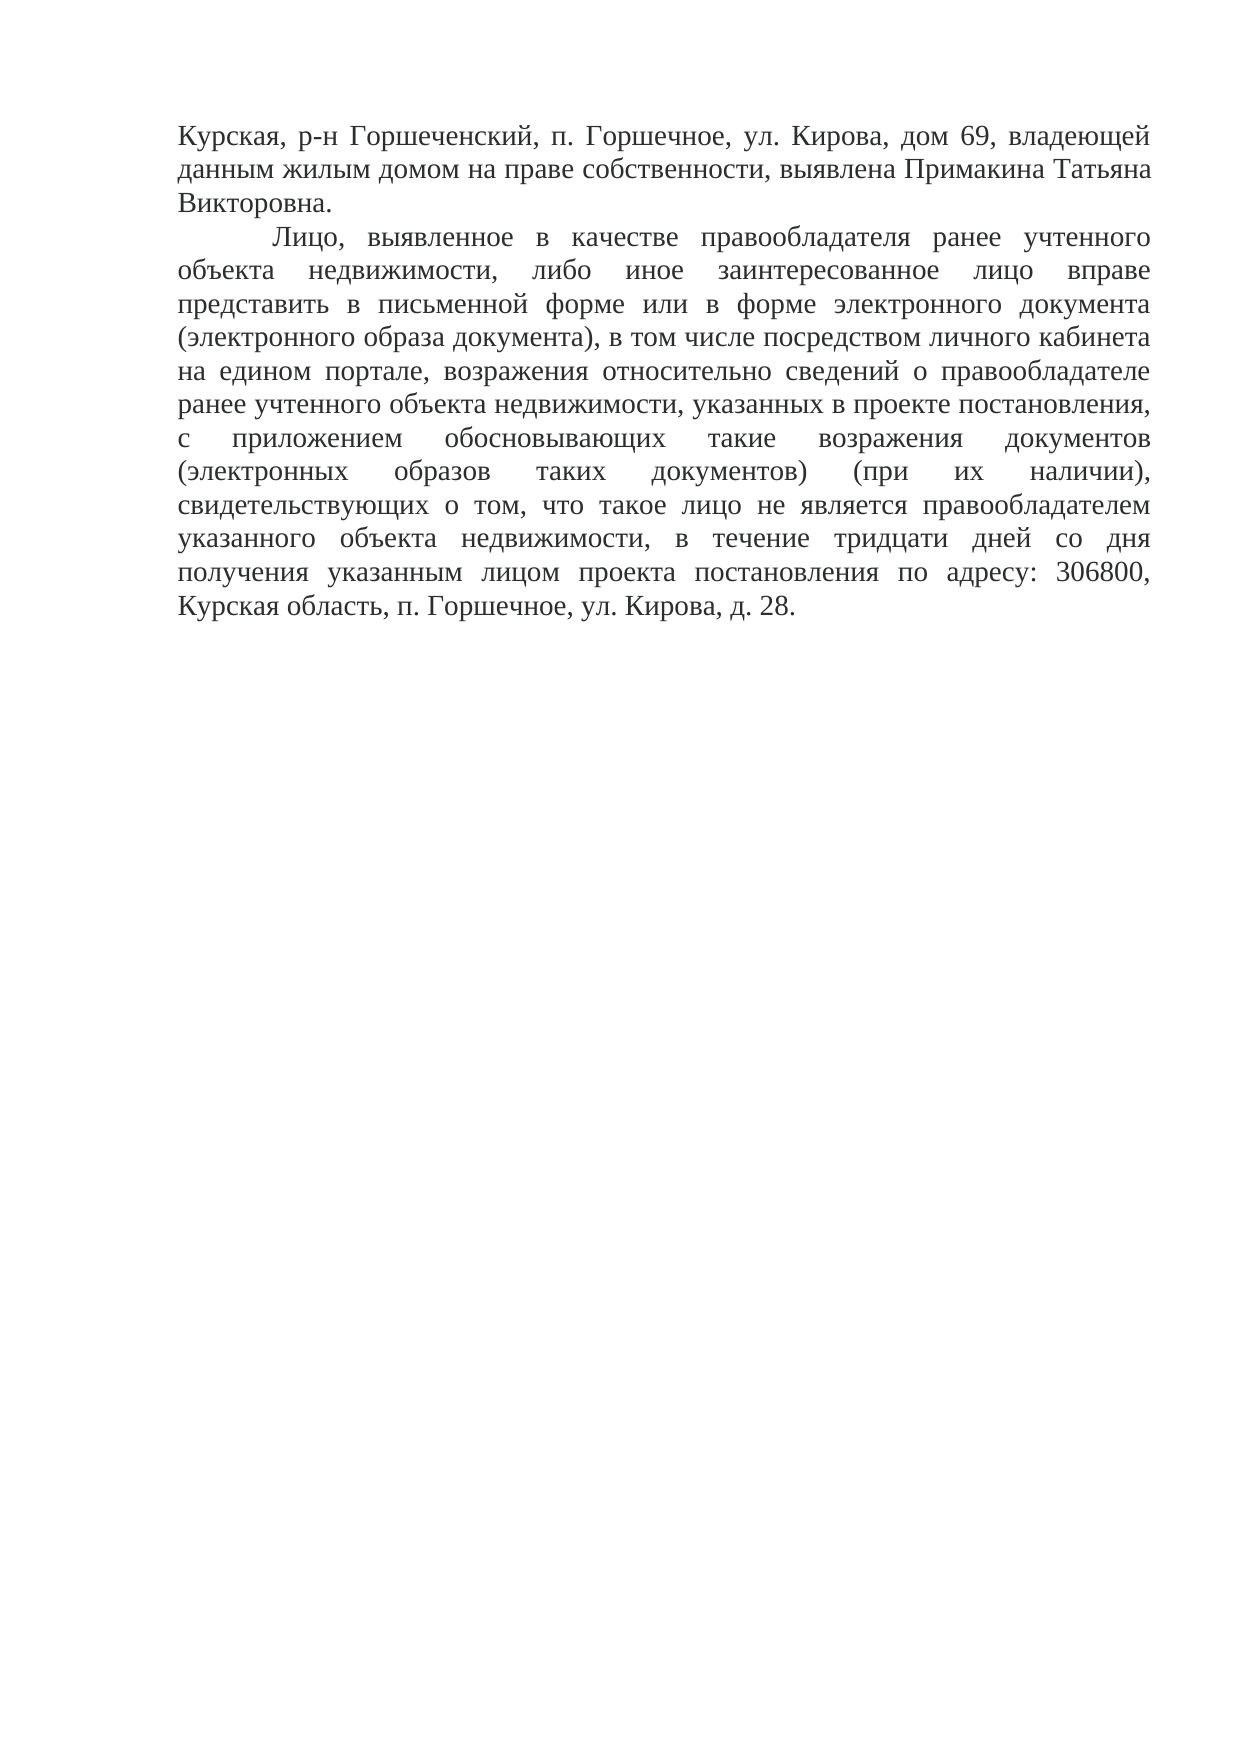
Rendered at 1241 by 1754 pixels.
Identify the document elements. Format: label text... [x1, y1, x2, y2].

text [177, 152, 1152, 219]
